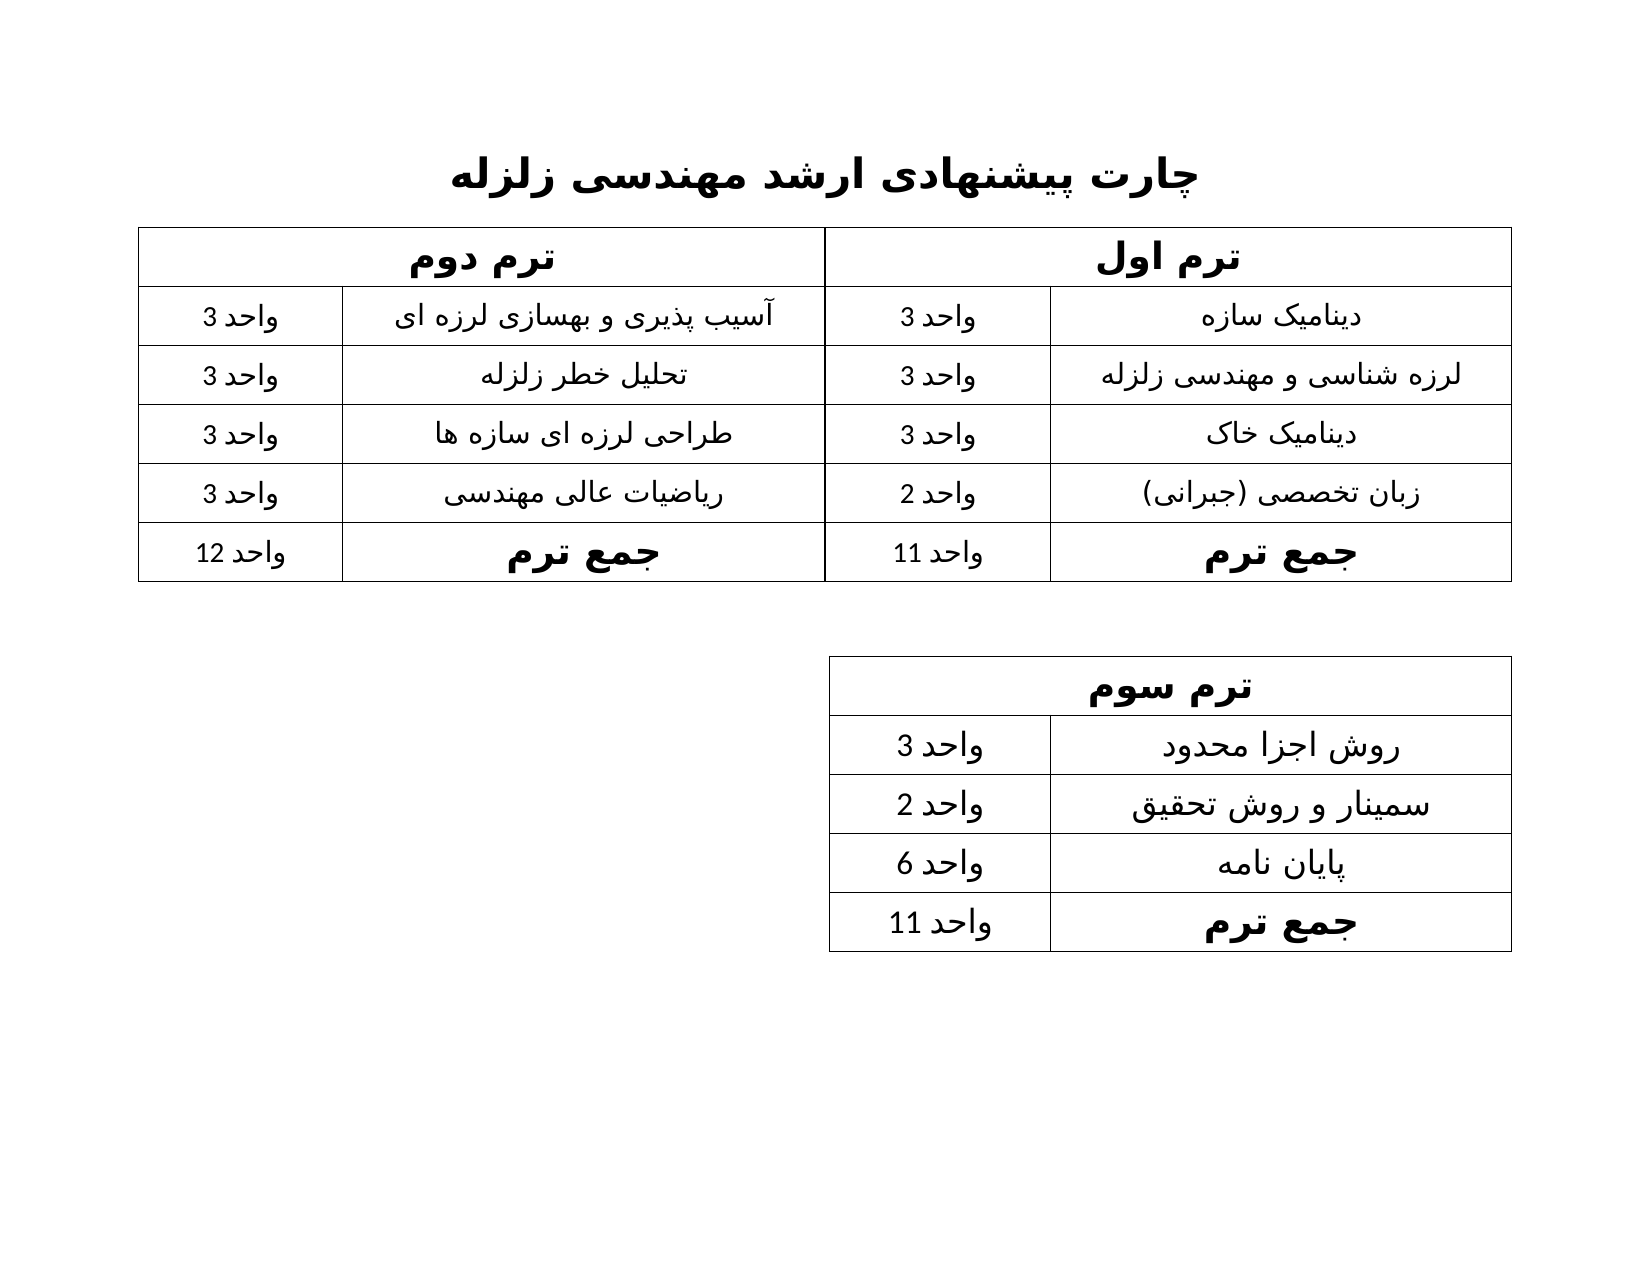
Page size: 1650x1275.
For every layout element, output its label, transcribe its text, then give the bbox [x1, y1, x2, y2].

table_cell 3 واحد [830, 716, 1050, 774]
table_header ترم اول [826, 228, 1511, 286]
table_cell دینامیک خاک [1051, 405, 1511, 463]
table_cell 3 واحد [139, 405, 342, 463]
table_cell دینامیک سازه [1051, 287, 1511, 345]
table_cell سمینار و روش تحقیق [1051, 775, 1511, 833]
table_cell 3 واحد [826, 346, 1050, 404]
table_cell تحلیل خطر زلزله [343, 346, 824, 404]
table_cell روش اجزا محدود [1051, 716, 1511, 774]
table_cell جمع ترم [343, 523, 824, 581]
table_cell 2 واحد [830, 775, 1050, 833]
table_cell جمع ترم [1051, 893, 1511, 951]
table_cell 3 واحد [139, 346, 342, 404]
table_cell 3 واحد [139, 287, 342, 345]
table_cell آسیب پذیری و بهسازی لرزه ای [343, 287, 824, 345]
table_cell 12 واحد [139, 523, 342, 581]
text چارت پیشنهادی ارشد مهندسی زلزله [150, 150, 1500, 198]
table_cell جمع ترم [1051, 523, 1511, 581]
table_cell 3 واحد [139, 464, 342, 522]
table_cell پایان نامه [1051, 834, 1511, 892]
table_cell 2 واحد [826, 464, 1050, 522]
table_cell 3 واحد [826, 287, 1050, 345]
table_cell 11 واحد [830, 893, 1050, 951]
table_cell ریاضیات عالی مهندسی [343, 464, 824, 522]
table_cell طراحی لرزه ای سازه ها [343, 405, 824, 463]
table_cell 6 واحد [830, 834, 1050, 892]
table_cell زبان تخصصی (جبرانی) [1051, 464, 1511, 522]
table_header ترم سوم [830, 657, 1511, 714]
table_cell لرزه شناسی و مهندسی زلزله [1051, 346, 1511, 404]
table_cell 3 واحد [826, 405, 1050, 463]
table_header ترم دوم [139, 228, 824, 286]
table_cell 11 واحد [826, 523, 1050, 581]
